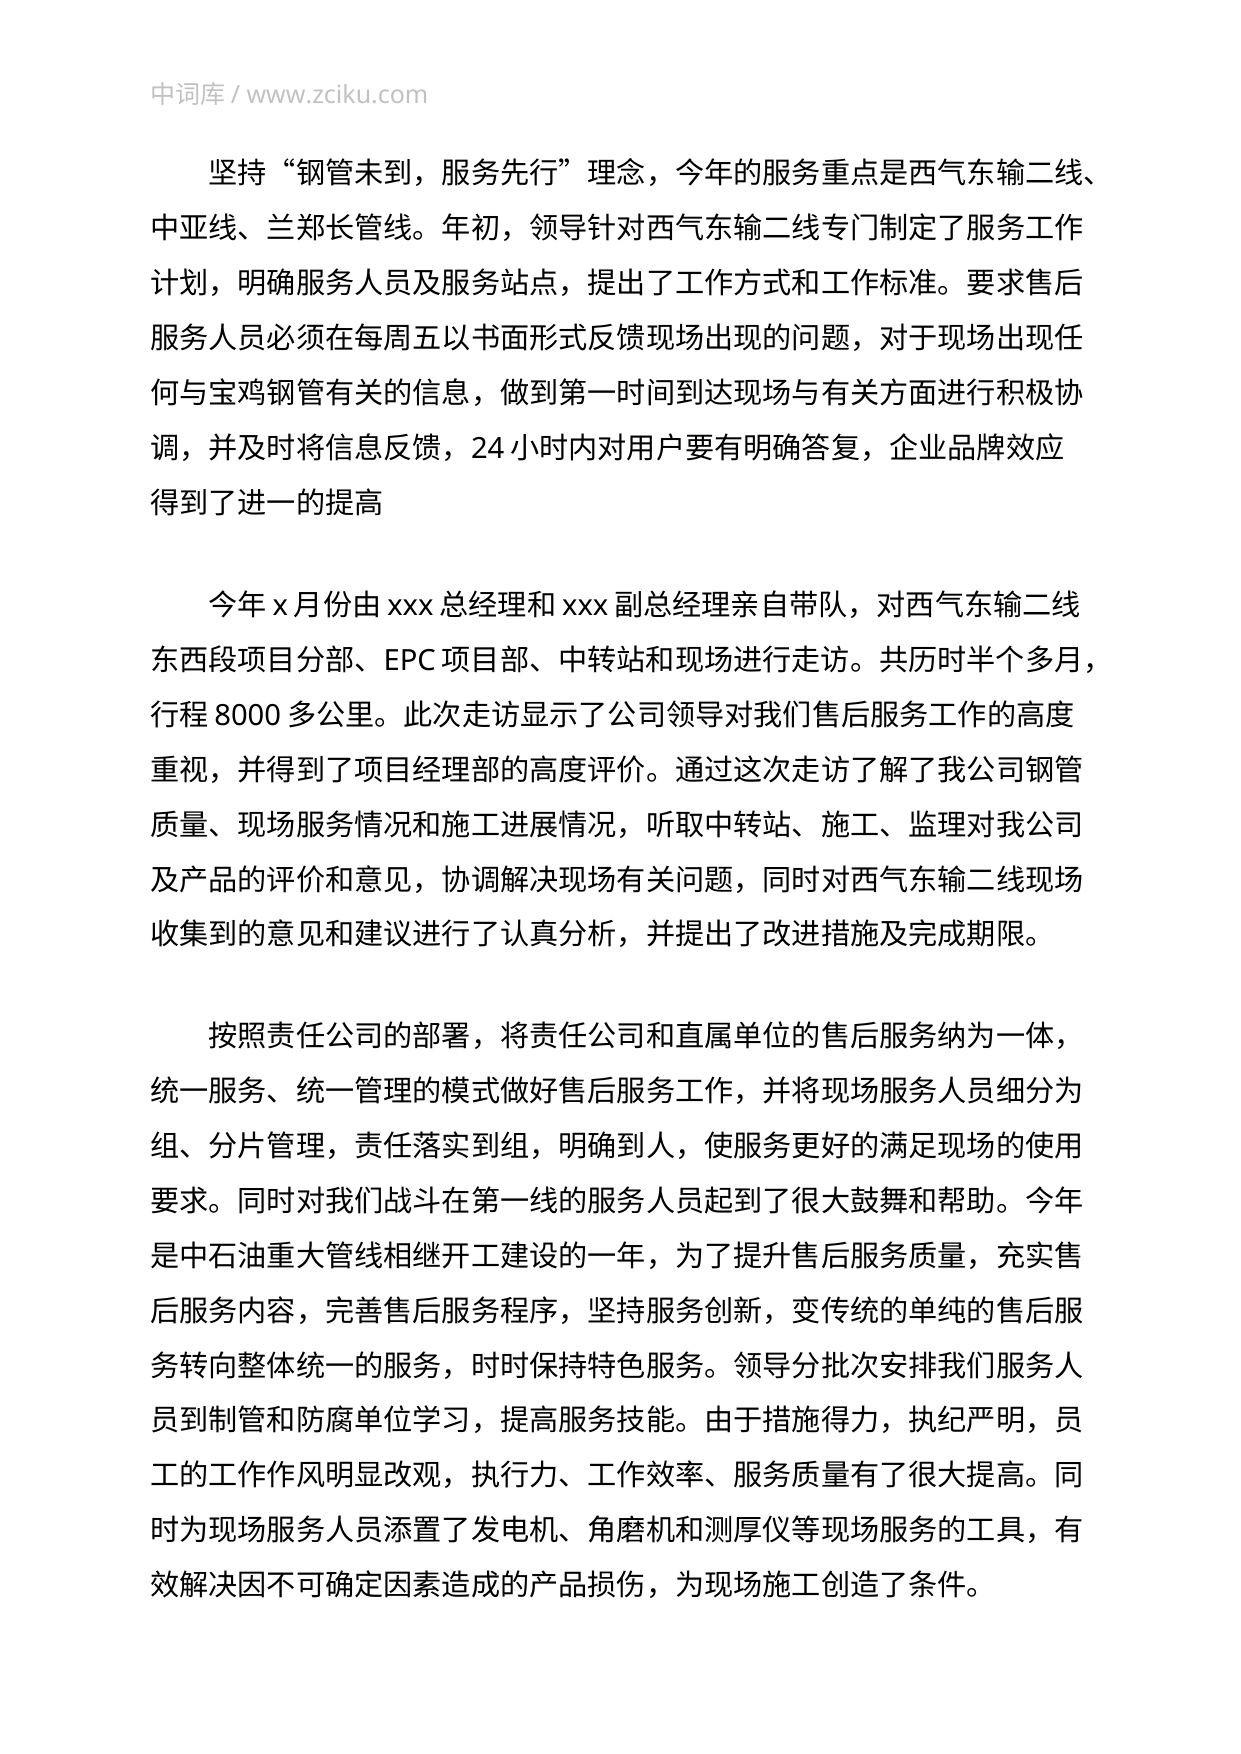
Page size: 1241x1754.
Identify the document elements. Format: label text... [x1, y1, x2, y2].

text 坚持“钢管未到，服务先行”理念，今年的服务重点是西气东输二线、中亚线、兰郑长管线。年初，领导针对西气东输二线专门制定了服务工作计划，明确服务人员及服务站点，提出了工作方式和工作标准。要求售后服务人员必须在每周五以书面形式反馈现场出现的问题，对于现场出现任何与宝鸡钢管有关的信息，做到第一时间到达现场与有关方面进行积极协调，并及时将信息反馈，24小时内对用户要有明确答复，企业品牌效应得到了进一的提高 [150, 150, 1090, 522]
text 按照责任公司的部署，将责任公司和直属单位的售后服务纳为一体，统一服务、统一管理的模式做好售后服务工作，并将现场服务人员细分为组、分片管理，责任落实到组，明确到人，使服务更好的满足现场的使用要求。同时对我们战斗在第一线的服务人员起到了很大鼓舞和帮助。今年是中石油重大管线相继开工建设的一年，为了提升售后服务质量，充实售后服务内容，完善售后服务程序，坚持服务创新，变传统的单纯的售后服务转向整体统一的服务，时时保持特色服务。领导分批次安排我们服务人员到制管和防腐单位学习，提高服务技能。由于措施得力，执纪严明，员工的工作作风明显改观，执行力、工作效率、服务质量有了很大提高。同时为现场服务人员添置了发电机、角磨机和测厚仪等现场服务的工具，有效解决因不可确定因素造成的产品损伤，为现场施工创造了条件。 [150, 1013, 1090, 1604]
text 今年x月份由xxx总经理和xxx副总经理亲自带队，对西气东输二线东西段项目分部、EPC项目部、中转站和现场进行走访。共历时半个多月，行程8000多公里。此次走访显示了公司领导对我们售后服务工作的高度重视，并得到了项目经理部的高度评价。通过这次走访了解了我公司钢管质量、现场服务情况和施工进展情况，听取中转站、施工、监理对我公司及产品的评价和意见，协调解决现场有关问题，同时对西气东输二线现场收集到的意见和建议进行了认真分析，并提出了改进措施及完成期限。 [150, 581, 1090, 953]
